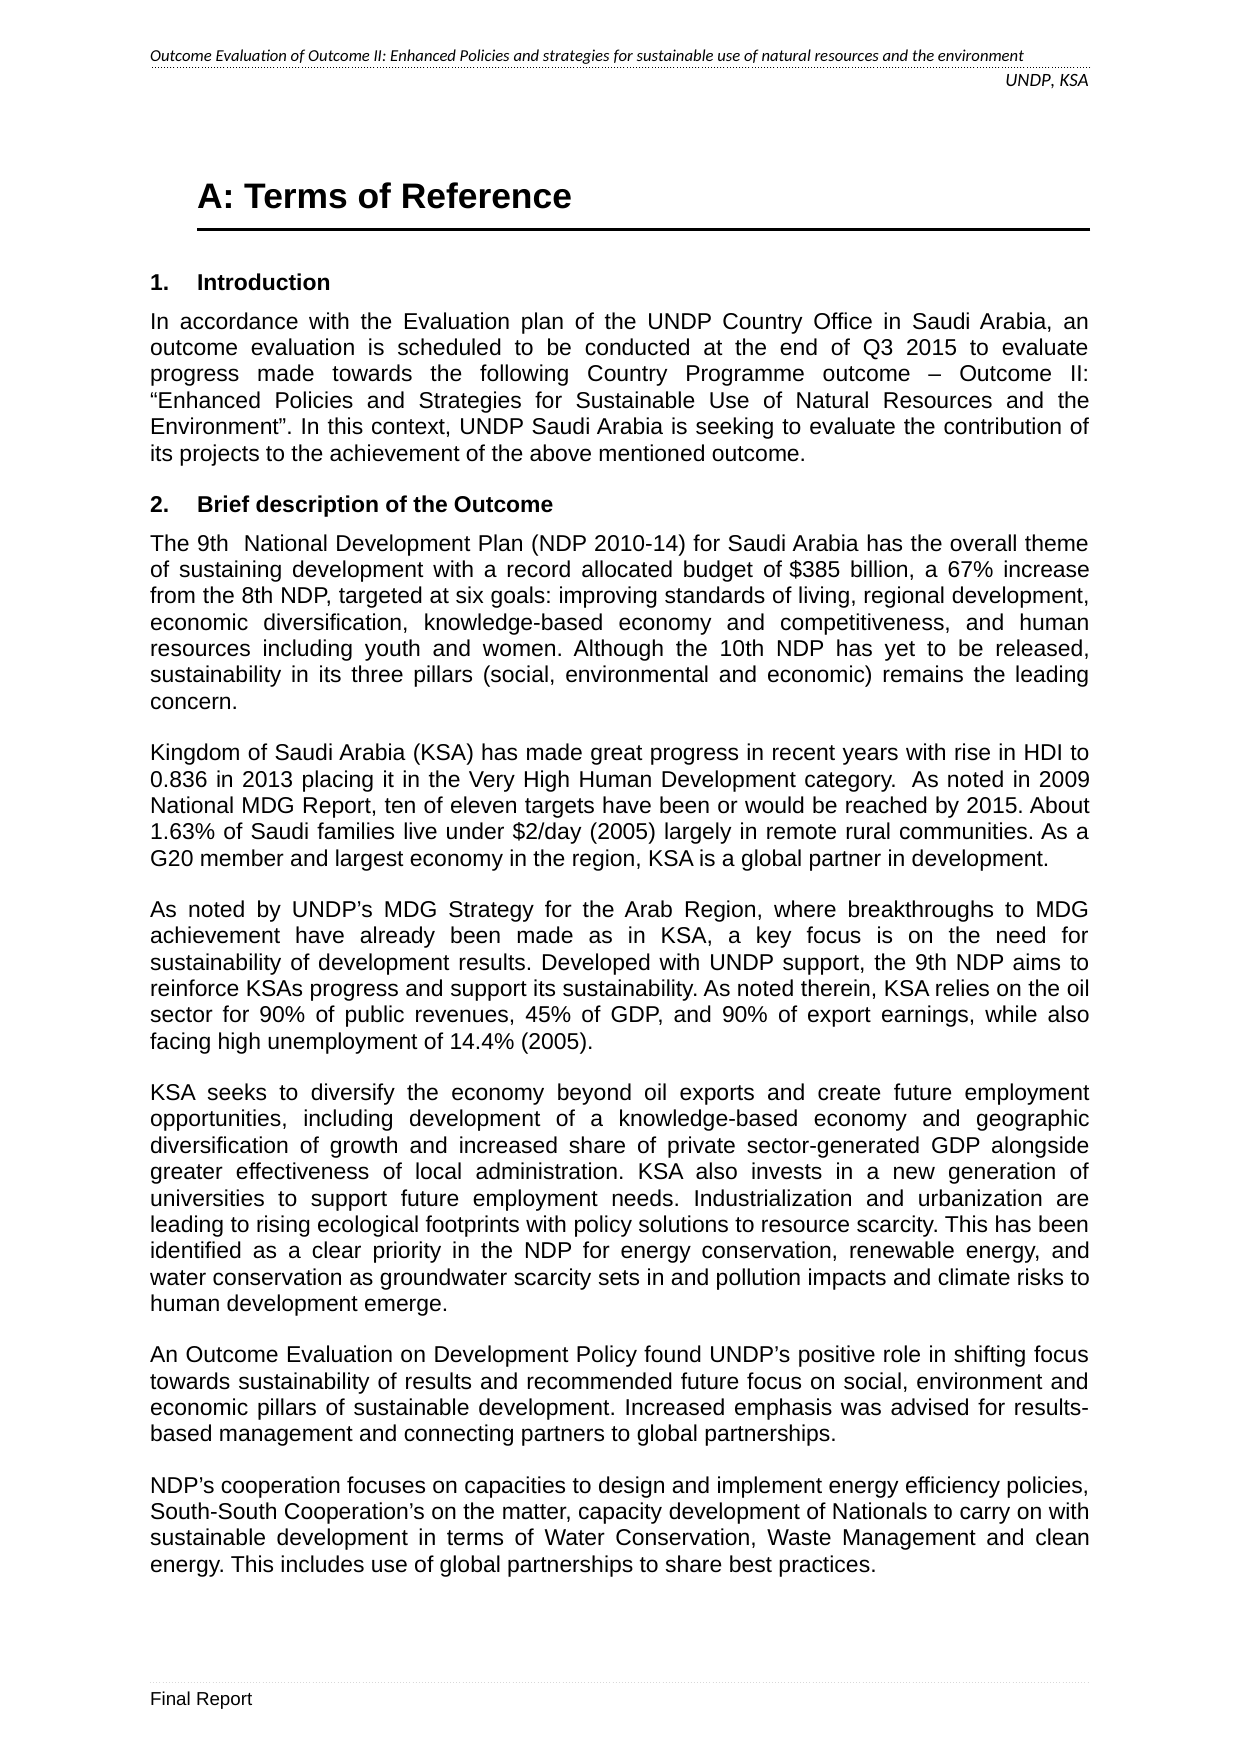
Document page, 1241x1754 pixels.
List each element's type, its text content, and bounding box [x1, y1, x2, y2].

text In accordance with the Evaluation plan of the UNDP Country Office in Saudi Arabia, an outcome evaluation is scheduled to be conducted at the end of Q3 2015 to evaluate progress made towards the following Country Programme outcome – Outcome II: “Enhanced Policies and Strategies for Sustainable Use of Natural Resources and the Environment”. In this context, UNDP Saudi Arabia is seeking to evaluate the contribution of its projects to the achievement of the above mentioned outcome. [150, 308, 1090, 466]
text As noted by UNDP’s MDG Strategy for the Arab Region, where breakthroughs to MDG achievement have already been made as in KSA, a key focus is on the need for sustainability of development results. Developed with UNDP support, the 9th NDP aims to reinforce KSAs progress and support its sustainability. As noted therein, KSA relies on the oil sector for 90% of public revenues, 45% of GDP, and 90% of export earnings, while also facing high unemployment of 14.4% (2005). [150, 896, 1090, 1054]
text 2. Brief description of the Outcome [150, 491, 1090, 517]
text A: Terms of Reference [197, 175, 1090, 228]
text 1. Introduction [150, 269, 1090, 295]
text KSA seeks to diversify the economy beyond oil exports and create future employment opportunities, including development of a knowledge-based economy and geographic diversification of growth and increased share of private sector-generated GDP alongside greater effectiveness of local administration. KSA also invests in a new generation of universities to support future employment needs. Industrialization and urbanization are leading to rising ecological footprints with policy solutions to resource scarcity. This has been identified as a clear priority in the NDP for energy conservation, renewable energy, and water conservation as groundwater scarcity sets in and pollution impacts and climate risks to human development emerge. [150, 1079, 1090, 1316]
text The 9th National Development Plan (NDP 2010-14) for Saudi Arabia has the overall theme of sustaining development with a record allocated budget of $385 billion, a 67% increase from the 8th NDP, targeted at six goals: improving standards of living, regional development, economic diversification, knowledge-based economy and competitiveness, and human resources including youth and women. Although the 10th NDP has yet to be released, sustainability in its three pillars (social, environmental and economic) remains the leading concern. [150, 530, 1090, 714]
text An Outcome Evaluation on Development Policy found UNDP’s positive role in shifting focus towards sustainability of results and recommended future focus on social, environment and economic pillars of sustainable development. Increased emphasis was advised for results-based management and connecting partners to global partnerships. [150, 1341, 1090, 1447]
text NDP’s cooperation focuses on capacities to design and implement energy efficiency policies, South-South Cooperation’s on the matter, capacity development of Nationals to carry on with sustainable development in terms of Water Conservation, Waste Management and clean energy. This includes use of global partnerships to share best practices. [150, 1472, 1090, 1577]
text Kingdom of Saudi Arabia (KSA) has made great progress in recent years with rise in HDI to 0.836 in 2013 placing it in the Very High Human Development category. As noted in 2009 National MDG Report, ten of eleven targets have been or would be reached by 2015. About 1.63% of Saudi families live under $2/day (2005) largely in remote rural communities. As a G20 member and largest economy in the region, KSA is a global partner in development. [150, 739, 1090, 871]
